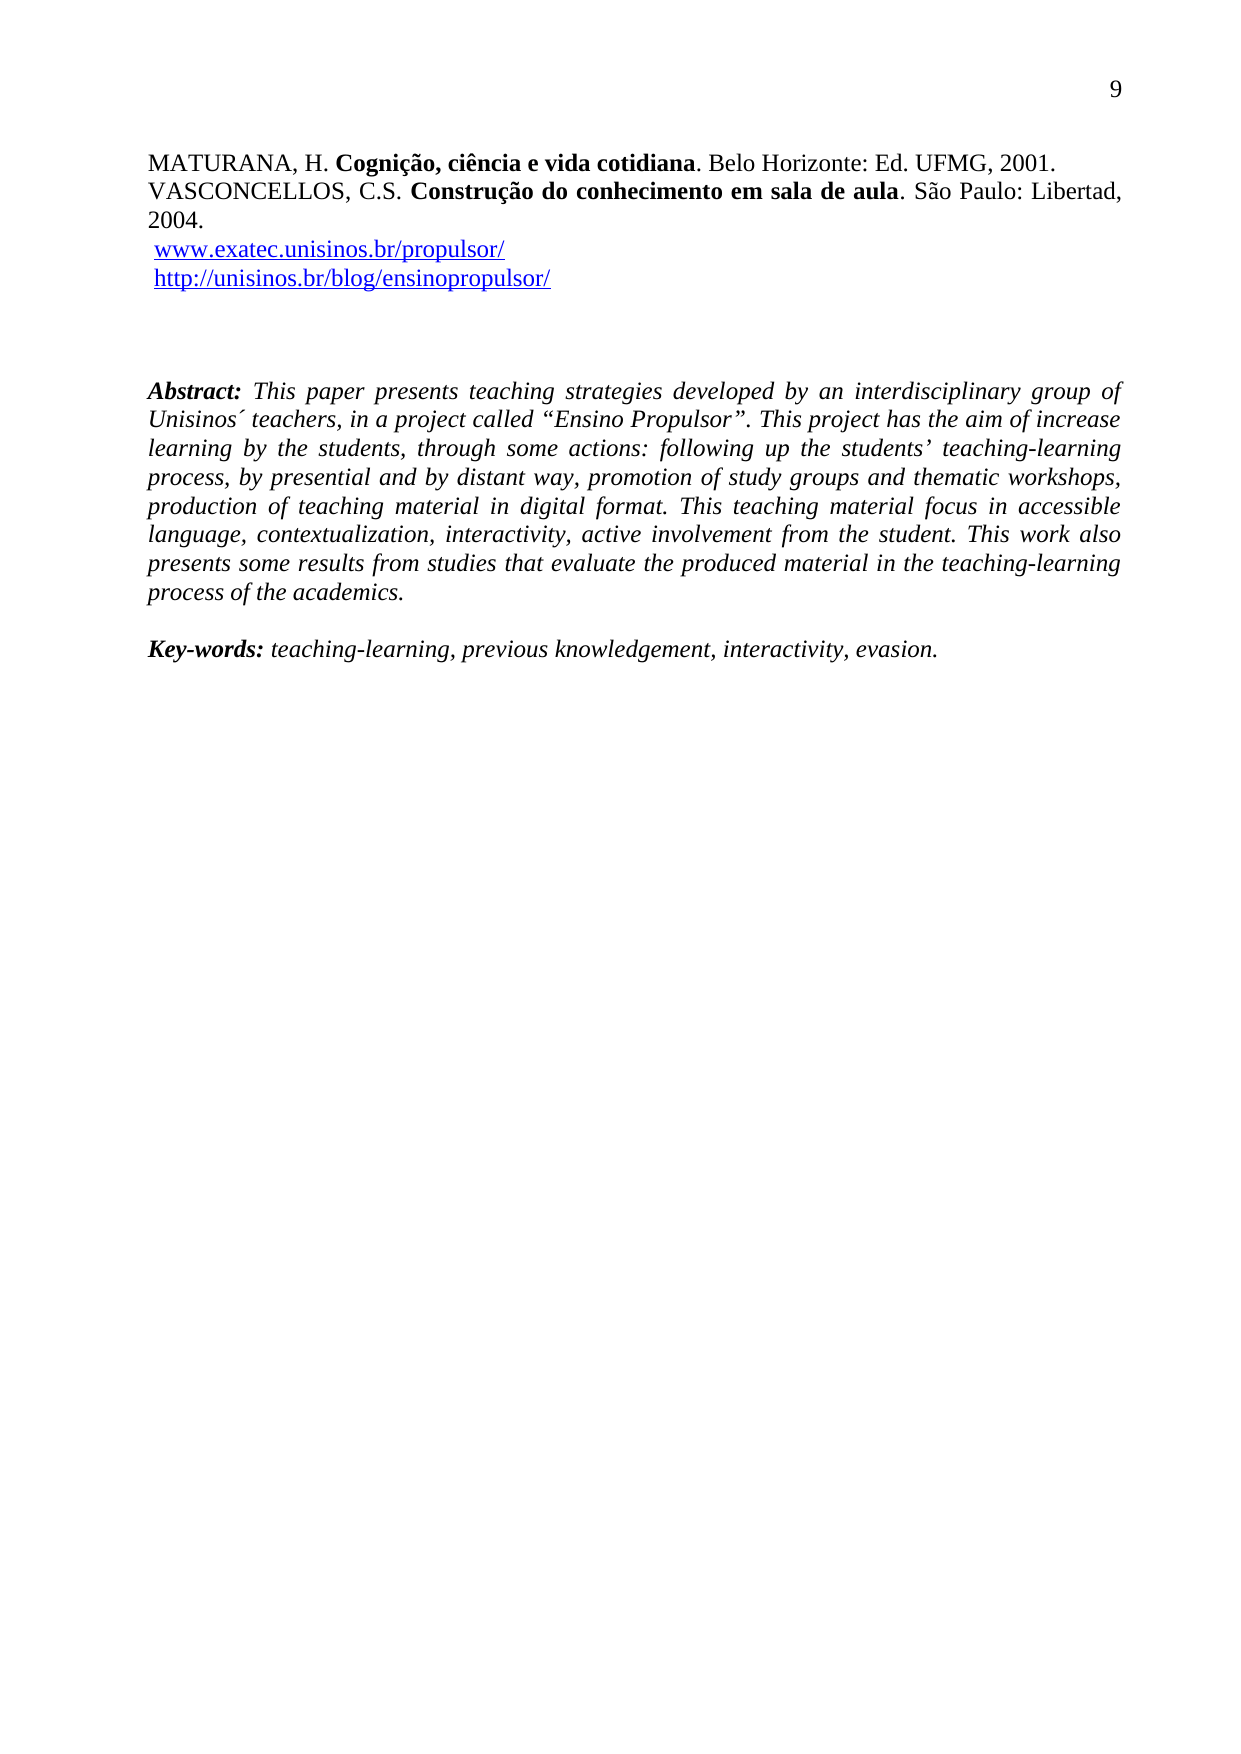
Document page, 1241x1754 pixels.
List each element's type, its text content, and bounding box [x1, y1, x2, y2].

text Key-words: teaching-learning, previous knowledgement, interactivity, evasion. [148, 634, 1122, 663]
text www.exatec.unisinos.br/propulsor/ [148, 234, 1122, 263]
text Abstract: This paper presents teaching strategies developed by an interdisciplinary group of Unisinos´ teachers, in a project called “Ensino Propulsor”. This project has the aim of increase learning by the students, through some actions: following up the students’ teaching-learning process, by presential and by distant way, promotion of study groups and thematic workshops, production of teaching material in digital format. This teaching material focus in accessible language, contextualization, interactivity, active involvement from the student. This work also presents some results from studies that evaluate the produced material in the teaching-learning process of the academics. [148, 376, 1122, 606]
text VASCONCELLOS, C.S. Construção do conhecimento em sala de aula. : Libertad, 2004. [148, 176, 1122, 234]
text MATURANA, H. Cognição, ciência e vida cotidiana. Belo Horizonte: Ed. UFMG, 2001. [148, 148, 1122, 176]
text http://unisinos.br/blog/ensinopropulsor/ [148, 263, 1122, 291]
